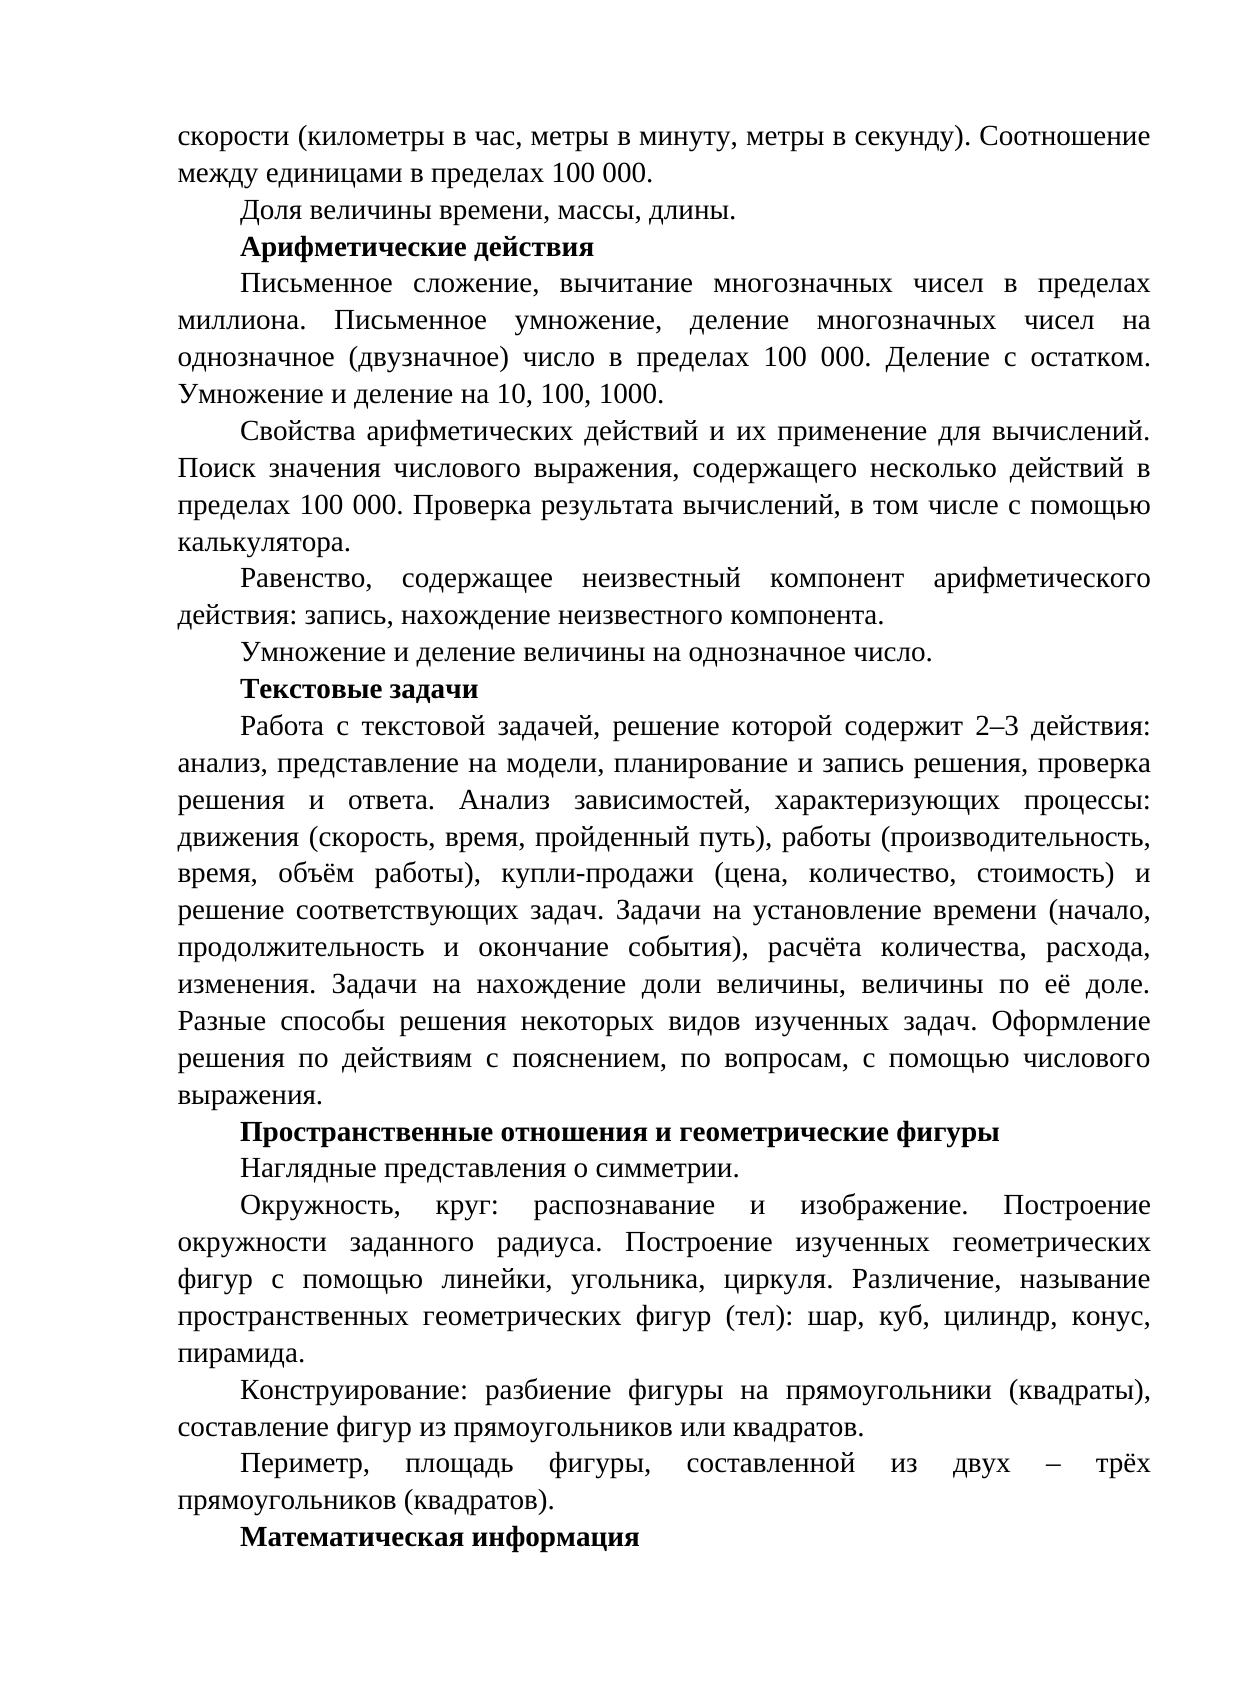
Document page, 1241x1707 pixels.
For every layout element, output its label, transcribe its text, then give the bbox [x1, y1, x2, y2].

text Текстовые задачи [177, 671, 1152, 705]
text Письменное сложение, вычитание многозначных чисел в пределах миллиона. Письменное умножение, деление многозначных чисел на однозначное (двузначное) число в пределах 100 000. Деление с остатком. Умножение и деление на 10, 100, 1000. [177, 266, 1152, 410]
text Арифметические действия [177, 229, 1152, 262]
text Свойства арифметических действий и их применение для вычислений. Поиск значения числового выражения, содержащего несколько действий в пределах 100 000. Проверка результата вычислений, в том числе с помощью калькулятора. [177, 413, 1152, 557]
text Равенство, содержащее неизвестный компонент арифметического действия: запись, нахождение неизвестного компонента. [177, 561, 1152, 631]
text Периметр, площадь фигуры, составленной из двух – трёх прямоугольников (квадратов). [177, 1446, 1152, 1516]
text Математическая информация [177, 1519, 1152, 1553]
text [177, 118, 1152, 188]
text Работа с текстовой задачей, решение которой содержит 2–3 действия: анализ, представление на модели, планирование и запись решения, проверка решения и ответа. Анализ зависимостей, характеризующих процессы: движения (скорость, время, пройденный путь), работы (производительность, время, объём работы), купли-продажи (цена, количество, стоимость) и решение соответствующих задач. Задачи на установление времени (начало, продолжительность и окончание события), расчёта количества, расхода, изменения. Задачи на нахождение доли величины, величины по её доле. Разные способы решения некоторых видов изученных задач. Оформление решения по действиям с пояснением, по вопросам, с помощью числового выражения. [177, 708, 1152, 1110]
text Конструирование: разбиение фигуры на прямоугольники (квадраты), составление фигур из прямоугольников или квадратов. [177, 1372, 1152, 1442]
text Умножение и деление величины на однозначное число. [177, 634, 1152, 668]
text Окружность, круг: распознавание и изображение. Построение окружности заданного радиуса. Построение изученных геометрических фигур с помощью линейки, угольника, циркуля. Различение, называние пространственных геометрических фигур (тел): шар, куб, цилиндр, конус, пирамида. [177, 1187, 1152, 1368]
text Наглядные представления о симметрии. [177, 1151, 1152, 1184]
text Пространственные отношения и геометрические фигуры [177, 1114, 1152, 1147]
text Доля величины времени, массы, длины. [177, 192, 1152, 225]
